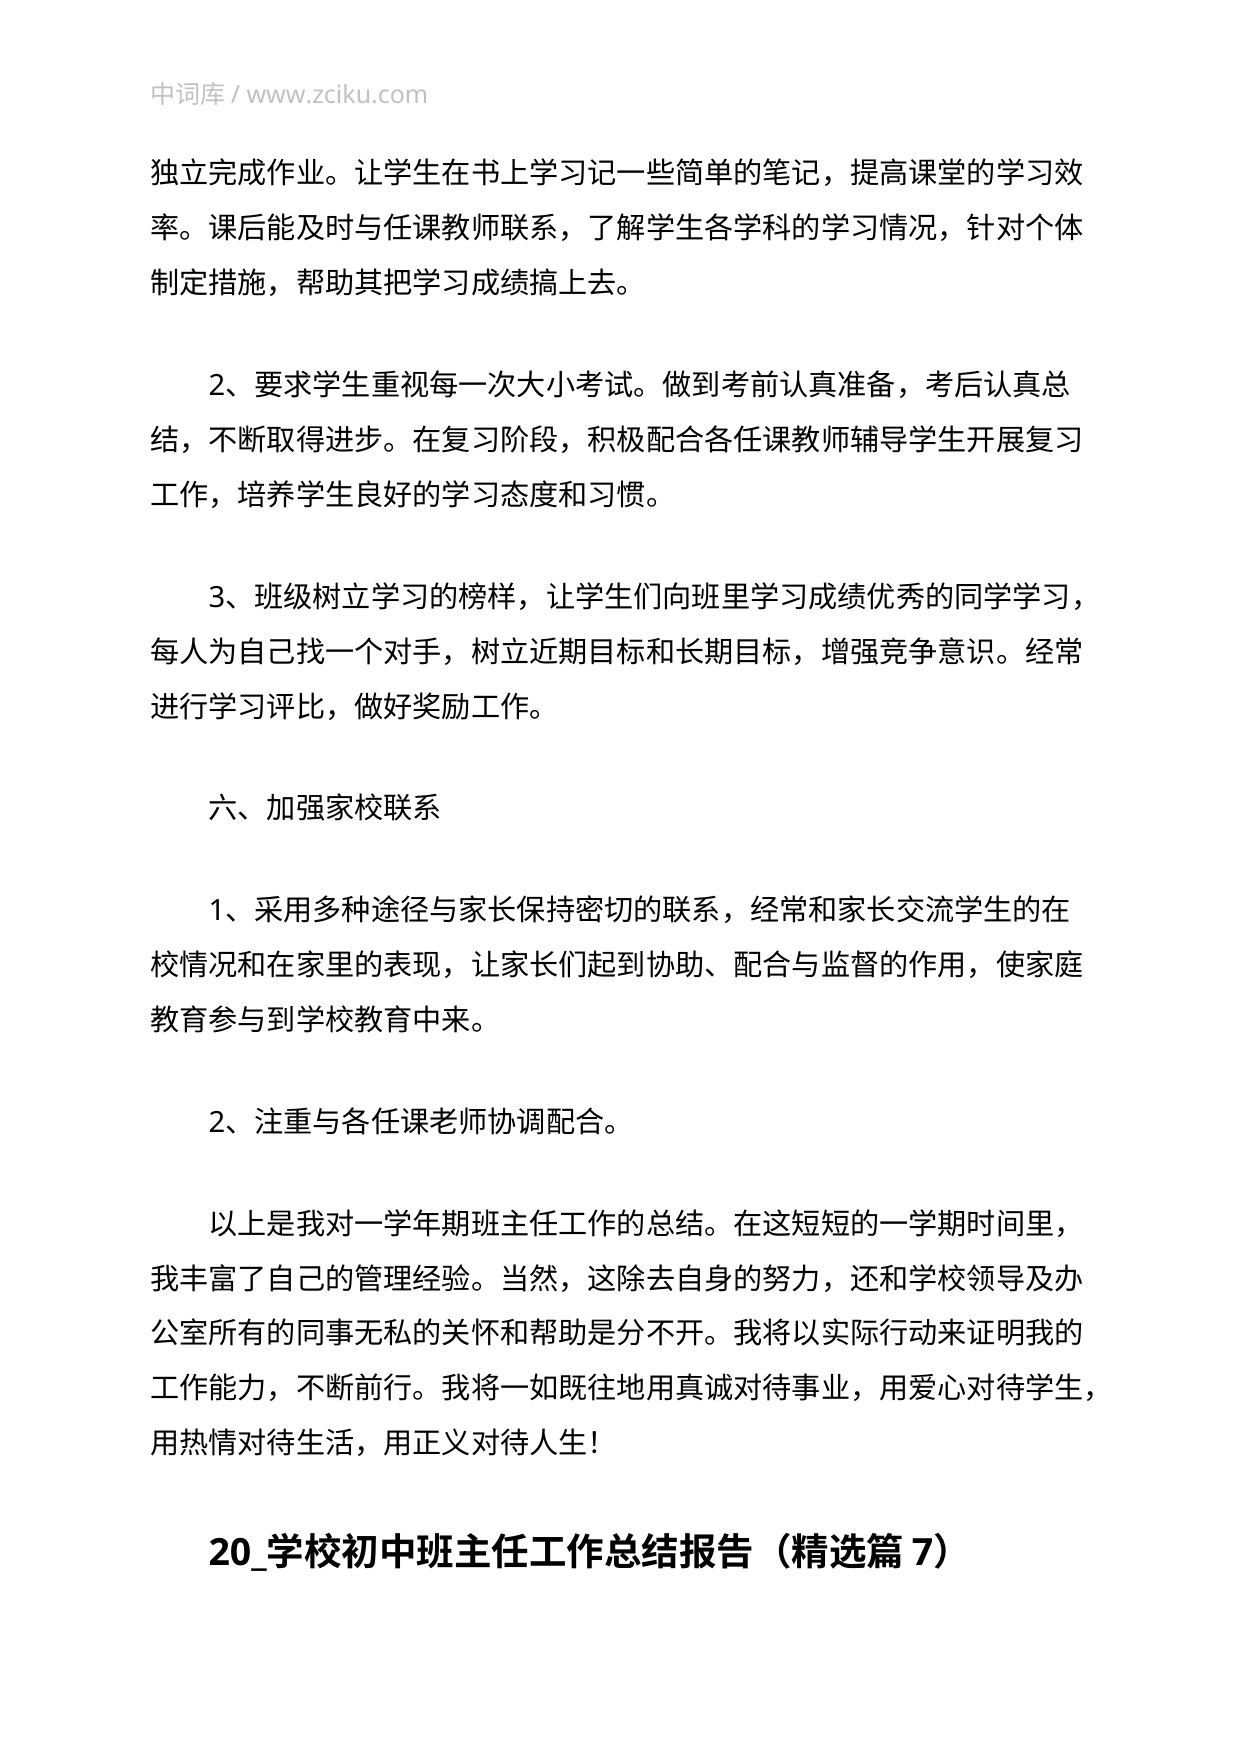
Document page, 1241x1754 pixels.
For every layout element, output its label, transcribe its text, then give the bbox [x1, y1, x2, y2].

text 3、班级树立学习的榜样，让学生们向班里学习成绩优秀的同学学习，每人为自己找一个对手，树立近期目标和长期目标，增强竞争意识。经常进行学习评比，做好奖励工作。 [150, 573, 1090, 725]
text 2、注重与各任课老师协调配合。 [150, 1098, 1090, 1141]
text 2、要求学生重视每一次大小考试。做到考前认真准备，考后认真总结，不断取得进步。在复习阶段，积极配合各任课教师辅导学生开展复习工作，培养学生良好的学习态度和习惯。 [150, 362, 1090, 514]
text 20_学校初中班主任工作总结报告（精选篇7） [150, 1522, 1090, 1576]
text 六、加强家校联系 [150, 785, 1090, 827]
text 1、采用多种途径与家长保持密切的联系，经常和家长交流学生的在校情况和在家里的表现，让家长们起到协助、配合与监督的作用，使家庭教育参与到学校教育中来。 [150, 887, 1090, 1039]
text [150, 150, 1090, 302]
text 以上是我对一学年期班主任工作的总结。在这短短的一学期时间里，我丰富了自己的管理经验。当然，这除去自身的努力，还和学校领导及办公室所有的同事无私的关怀和帮助是分不开。我将以实际行动来证明我的工作能力，不断前行。我将一如既往地用真诚对待事业，用爱心对待学生，用热情对待生活，用正义对待人生！ [150, 1200, 1090, 1462]
